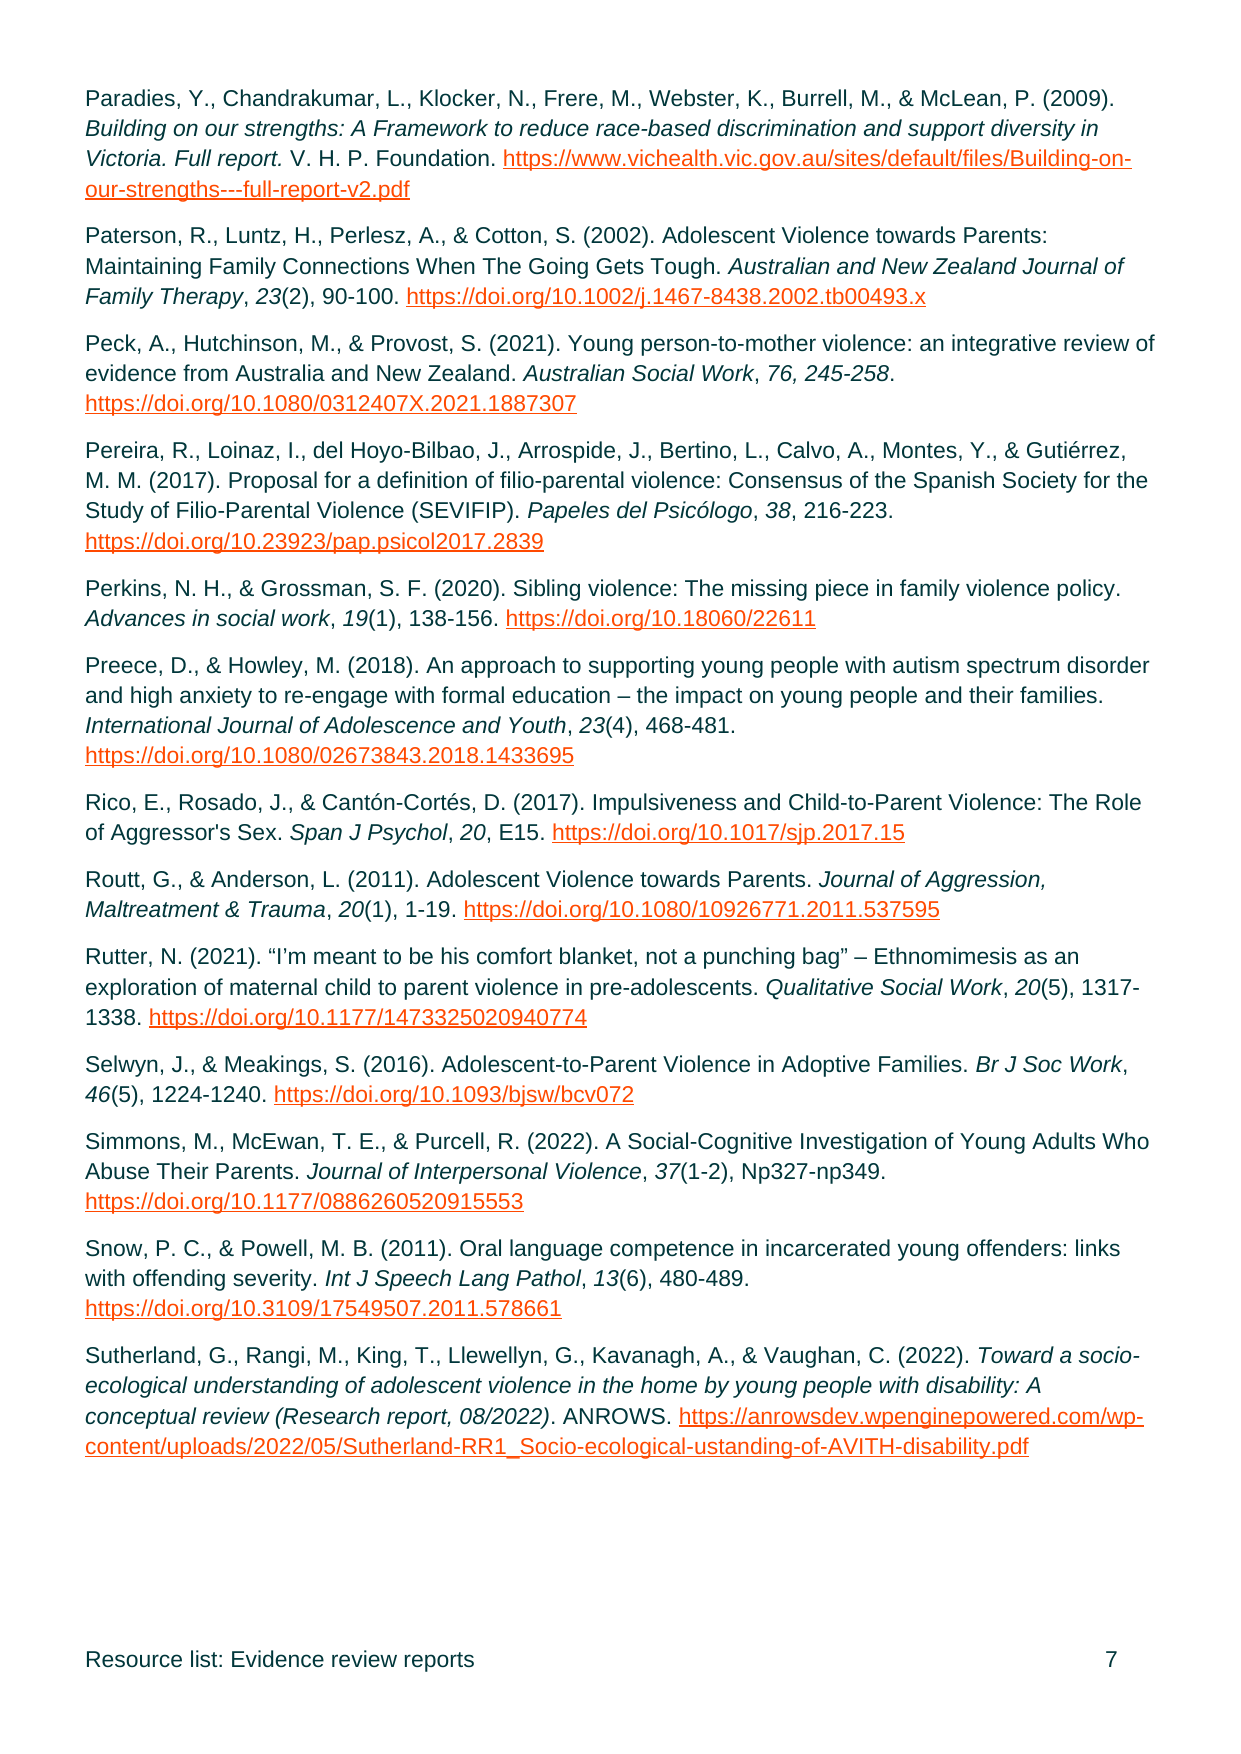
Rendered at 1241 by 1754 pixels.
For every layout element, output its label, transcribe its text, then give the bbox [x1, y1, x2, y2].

text Paradies, Y., Chandrakumar, L., Klocker, N., Frere, M., Webster, K., Burrell, M., & McLean, P. (2009). Building on our strengths: A Framework to reduce race-based discrimination and support diversity in Victoria. Full report. V. H. P. Foundation. https://www.vichealth.vic.gov.au/sites/default/files/Building-on-our-strengths---full-report-v2.pdf [85, 85, 1155, 202]
text Rutter, N. (2021). “I’m meant to be his comfort blanket, not a punching bag” – Ethnomimesis as an exploration of maternal child to parent violence in pre-adolescents. Qualitative Social Work, 20(5), 1317-1338. https://doi.org/10.1177/1473325020940774 [85, 943, 1155, 1030]
text Simmons, M., McEwan, T. E., & Purcell, R. (2022). A Social-Cognitive Investigation of Young Adults Who Abuse Their Parents. Journal of Interpersonal Violence, 37(1-2), Np327-np349. https://doi.org/10.1177/0886260520915553 [85, 1128, 1155, 1214]
text Selwyn, J., & Meakings, S. (2016). Adolescent-to-Parent Violence in Adoptive Families. Br J Soc Work, 46(5), 1224-1240. https://doi.org/10.1093/bjsw/bcv072 [85, 1051, 1155, 1107]
text Pereira, R., Loinaz, I., del Hoyo-Bilbao, J., Arrospide, J., Bertino, L., Calvo, A., Montes, Y., & Gutiérrez, M. M. (2017). Proposal for a definition of filio-parental violence: Consensus of the Spanish Society for the Study of Filio-Parental Violence (SEVIFIP). Papeles del Psicólogo, 38, 216-223. https://doi.org/10.23923/pap.psicol2017.2839 [85, 437, 1155, 554]
text Sutherland, G., Rangi, M., King, T., Llewellyn, G., Kavanagh, A., & Vaughan, C. (2022). Toward a socio-ecological understanding of adolescent violence in the home by young people with disability: A conceptual review (Research report, 08/2022). ANROWS. https://anrowsdev.wpenginepowered.com/wp-content/uploads/2022/05/Sutherland-RR1_Socio-ecological-ustanding-of-AVITH-disability.pdf [85, 1342, 1155, 1459]
text Peck, A., Hutchinson, M., & Provost, S. (2021). Young person-to-mother violence: an integrative review of evidence from Australia and New Zealand. Australian Social Work, 76, 245-258. https://doi.org/10.1080/0312407X.2021.1887307 [85, 330, 1155, 417]
text Rico, E., Rosado, J., & Cantón-Cortés, D. (2017). Impulsiveness and Child-to-Parent Violence: The Role of Aggressor's Sex. Span J Psychol, 20, E15. https://doi.org/10.1017/sjp.2017.15 [85, 789, 1155, 846]
text Routt, G., & Anderson, L. (2011). Adolescent Violence towards Parents. Journal of Aggression, Maltreatment & Trauma, 20(1), 1-19. https://doi.org/10.1080/10926771.2011.537595 [85, 866, 1155, 923]
text Perkins, N. H., & Grossman, S. F. (2020). Sibling violence: The missing piece in family violence policy. Advances in social work, 19(1), 138-156. https://doi.org/10.18060/22611 [85, 574, 1155, 631]
text Snow, P. C., & Powell, M. B. (2011). Oral language competence in incarcerated young offenders: links with offending severity. Int J Speech Lang Pathol, 13(6), 480-489. https://doi.org/10.3109/17549507.2011.578661 [85, 1235, 1155, 1322]
text Paterson, R., Luntz, H., Perlesz, A., & Cotton, S. (2002). Adolescent Violence towards Parents: Maintaining Family Connections When The Going Gets Tough. Australian and New Zealand Journal of Family Therapy, 23(2), 90-100. https://doi.org/10.1002/j.1467-8438.2002.tb00493.x [85, 222, 1155, 309]
text Preece, D., & Howley, M. (2018). An approach to supporting young people with autism spectrum disorder and high anxiety to re-engage with formal education – the impact on young people and their families. International Journal of Adolescence and Youth, 23(4), 468-481. https://doi.org/10.1080/02673843.2018.1433695 [85, 652, 1155, 769]
